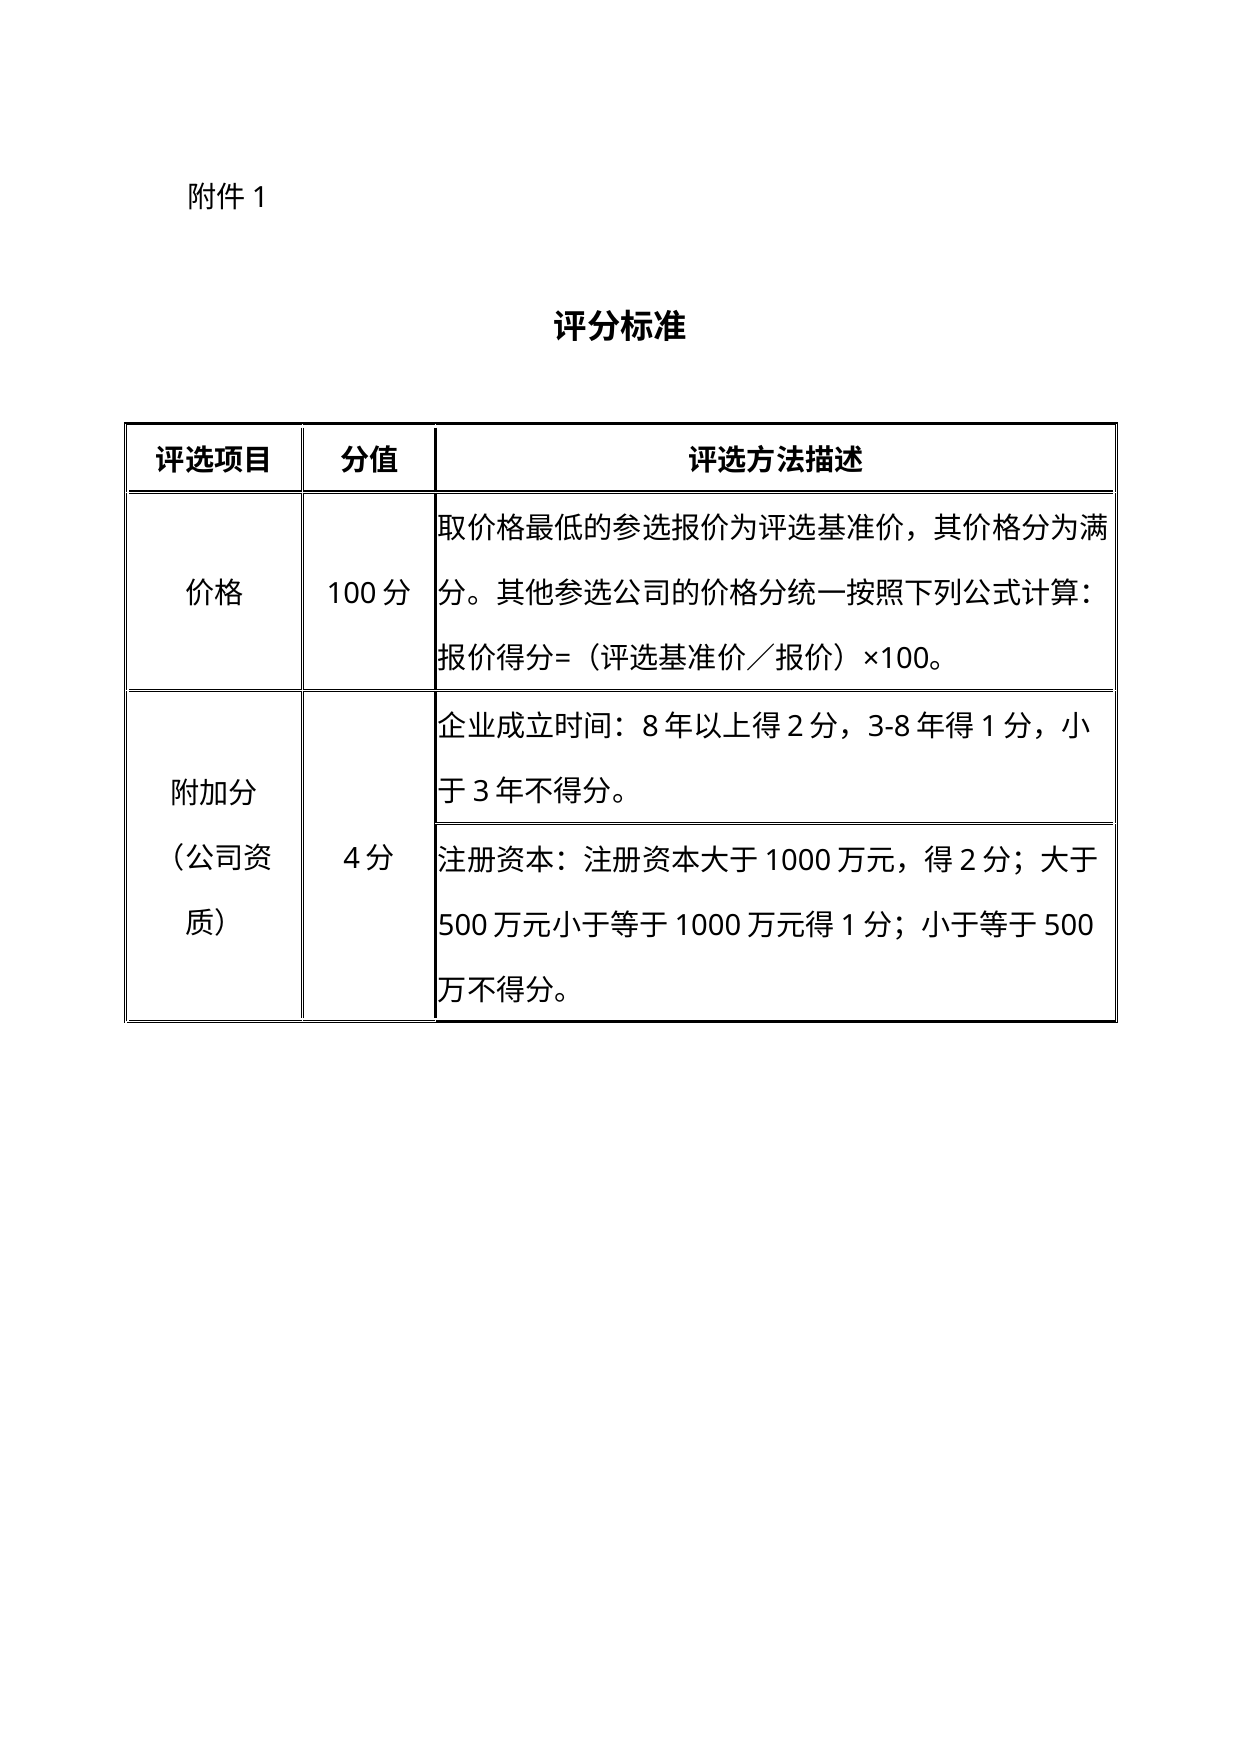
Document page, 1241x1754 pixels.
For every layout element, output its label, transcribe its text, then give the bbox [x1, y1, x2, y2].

table_cell 100分 [304, 494, 434, 688]
table_cell 企业成立时间：8年以上得2分，3-8年得1分，小于3年不得分。 [437, 689, 1115, 822]
table_cell 价格 [127, 490, 301, 688]
text 评分标准 [187, 292, 1053, 357]
table_cell 附加分 （公司资质） [127, 689, 302, 1020]
text 附件1 [187, 162, 1053, 227]
table_cell 取价格最低的参选报价为评选基准价，其价格分为满分。其他参选公司的价格分统一按照下列公式计算：报价得分=（评选基准价／报价）×100。 [437, 490, 1115, 688]
table_header 分值 [303, 425, 435, 490]
table_header 评选项目 [127, 425, 302, 490]
table_cell 注册资本：注册资本大于1000万元，得2分；大于500万元小于等于1000万元得1分；小于等于500万不得分。 [435, 822, 1116, 1020]
table_header 评选方法描述 [435, 425, 1115, 490]
table_cell 4分 [303, 692, 435, 1020]
